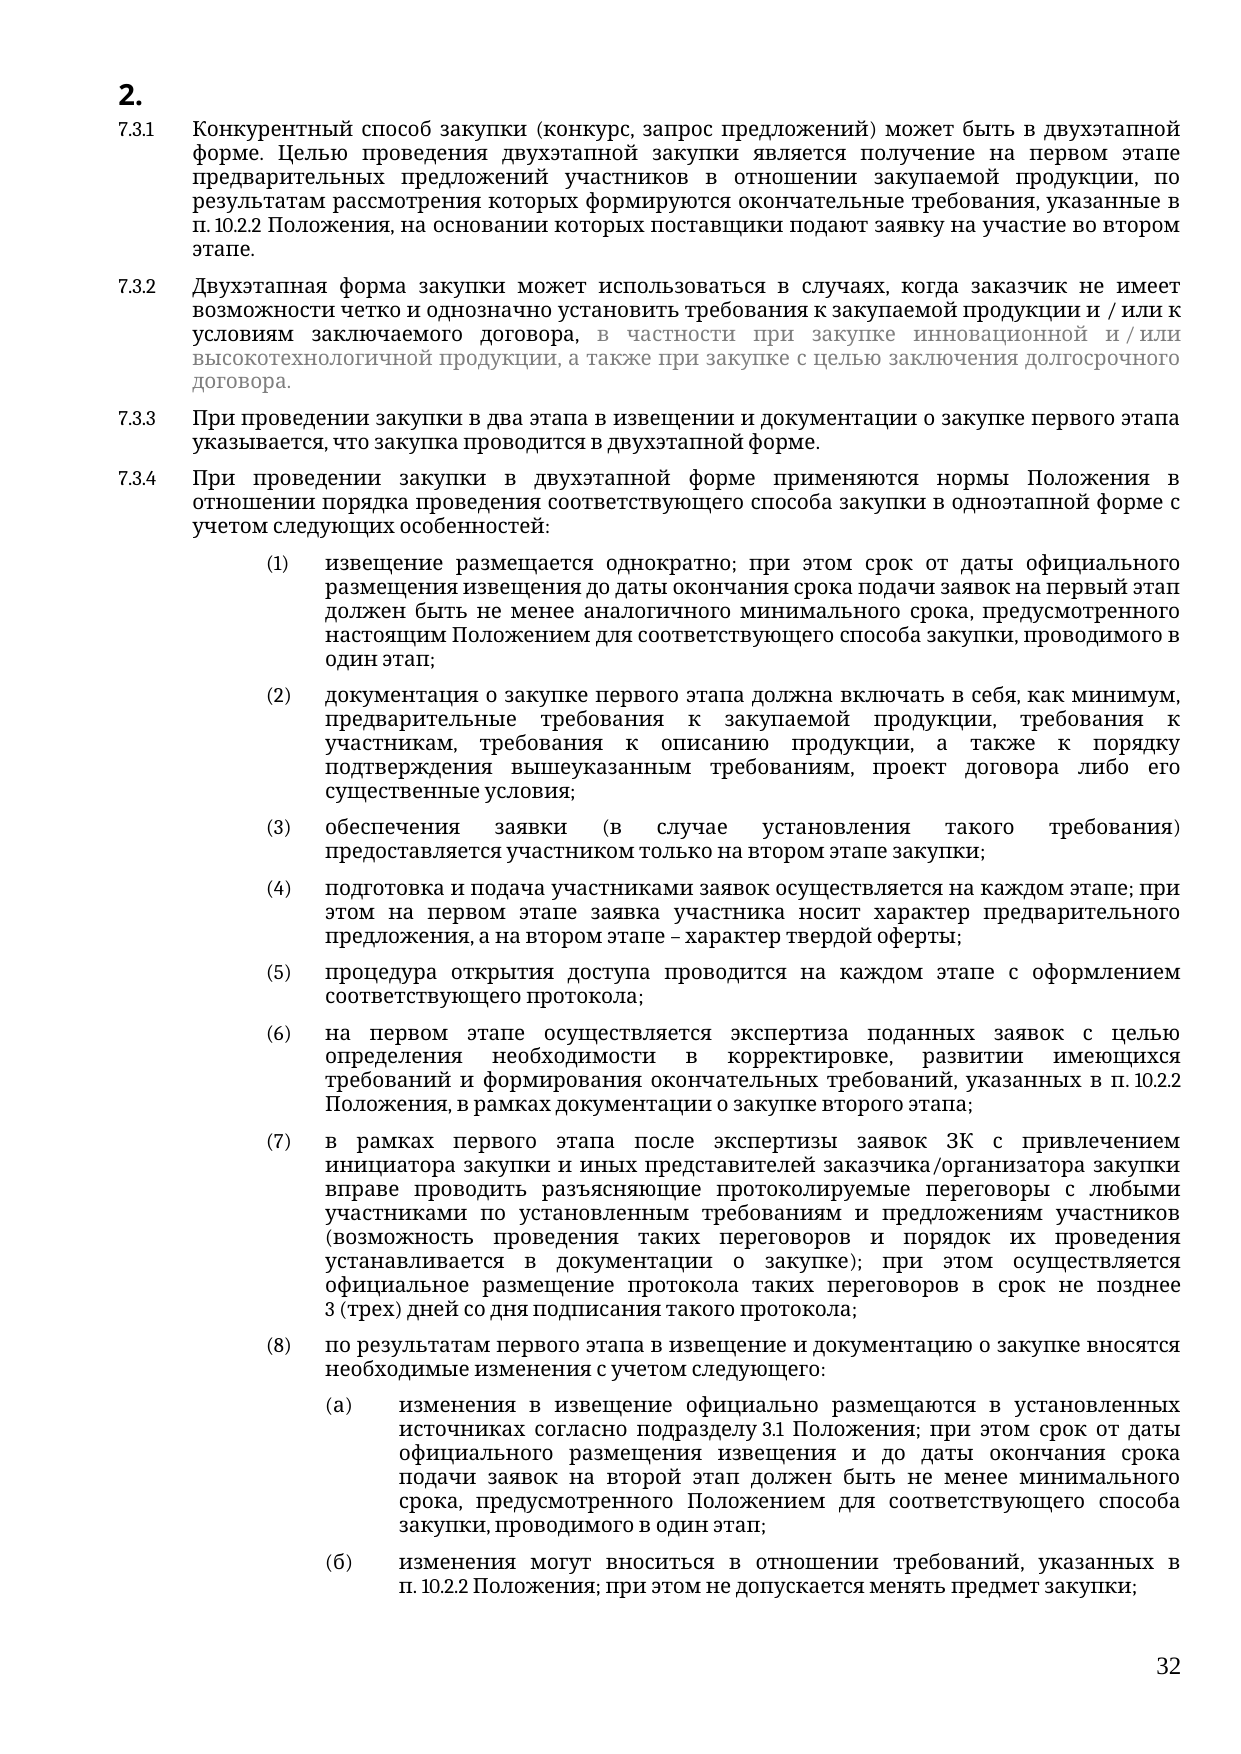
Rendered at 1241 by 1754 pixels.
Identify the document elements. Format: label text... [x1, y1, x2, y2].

list Конкурентный способ закупки (конкурс, запрос предложений) может быть в двухэтапной форме. Целью проведения двухэтапной закупки является получение на первом этапе предварительных предложений участников в отношении закупаемой продукции, по результатам рассмотрения которых формируются окончательные требования, указанные в п. 10.2.2 Положения, на основании которых поставщики подают заявку на участие во втором этапе. [118, 118, 1181, 262]
list в рамках первого этапа после экспертизы заявок ЗК с привлечением инициатора закупки и иных представителей заказчика/организатора закупки вправе проводить разъясняющие протоколируемые переговоры с любыми участниками по установленным требованиям и предложениям участников (возможность проведения таких переговоров и порядок их проведения устанавливается в документации о закупке); при этом осуществляется официальное размещение протокола таких переговоров в срок не позднее 3 (трех) дней со дня подписания такого протокола; [266, 1129, 1181, 1321]
list документация о закупке первого этапа должна включать в себя, как минимум, предварительные требования к закупаемой продукции, требования к участникам, требования к описанию продукции, а также к порядку подтверждения вышеуказанным требованиям, проект договора либо его существенные условия; [266, 684, 1181, 803]
list по результатам первого этапа в извещение и документацию о закупке вносятся необходимые изменения с учетом следующего: [266, 1334, 1181, 1382]
list на первом этапе осуществляется экспертиза поданных заявок с целью определения необходимости в корректировке, развитии имеющихся требований и формирования окончательных требований, указанных в п. 10.2.2 Положения, в рамках документации о закупке второго этапа; [266, 1021, 1181, 1117]
list Двухэтапная форма закупки может использоваться в случаях, когда заказчик не имеет возможности четко и однозначно установить требования к закупаемой продукции и / или к условиям заключаемого договора, в частности при закупке инновационной и / или высокотехнологичной продукции, а также при закупке с целью заключения долгосрочного договора. [118, 274, 1181, 394]
list изменения в извещение официально размещаются в установленных источниках согласно подразделу 3.1 Положения; при этом срок от даты официального размещения извещения и до даты окончания срока подачи заявок на второй этап должен быть не менее минимального срока, предусмотренного Положением для соответствующего способа закупки, проводимого в один этап; [325, 1394, 1181, 1538]
list процедура открытия доступа проводится на каждом этапе с оформлением соответствующего протокола; [266, 961, 1181, 1009]
list обеспечения заявки (в случае установления такого требования) предоставляется участником только на втором этапе закупки; [266, 816, 1181, 864]
list изменения могут вноситься в отношении требований, указанных в п. 10.2.2 Положения; при этом не допускается менять предмет закупки; [325, 1550, 1181, 1598]
list извещение размещается однократно; при этом срок от даты официального размещения извещения до даты окончания срока подачи заявок на первый этап должен быть не менее аналогичного минимального срока, предусмотренного настоящим Положением для соответствующего способа закупки, проводимого в один этап; [266, 551, 1181, 671]
list подготовка и подача участниками заявок осуществляется на каждом этапе; при этом на первом этапе заявка участника носит характер предварительного предложения, а на втором этапе – характер твердой оферты; [266, 876, 1181, 948]
list При проведении закупки в двухэтапной форме применяются нормы Положения в отношении порядка проведения соответствующего способа закупки в одноэтапной форме с учетом следующих особенностей: [118, 467, 1181, 539]
list При проведении закупки в два этапа в извещении и документации о закупке первого этапа указывается, что закупка проводится в двухэтапной форме. [118, 407, 1181, 454]
